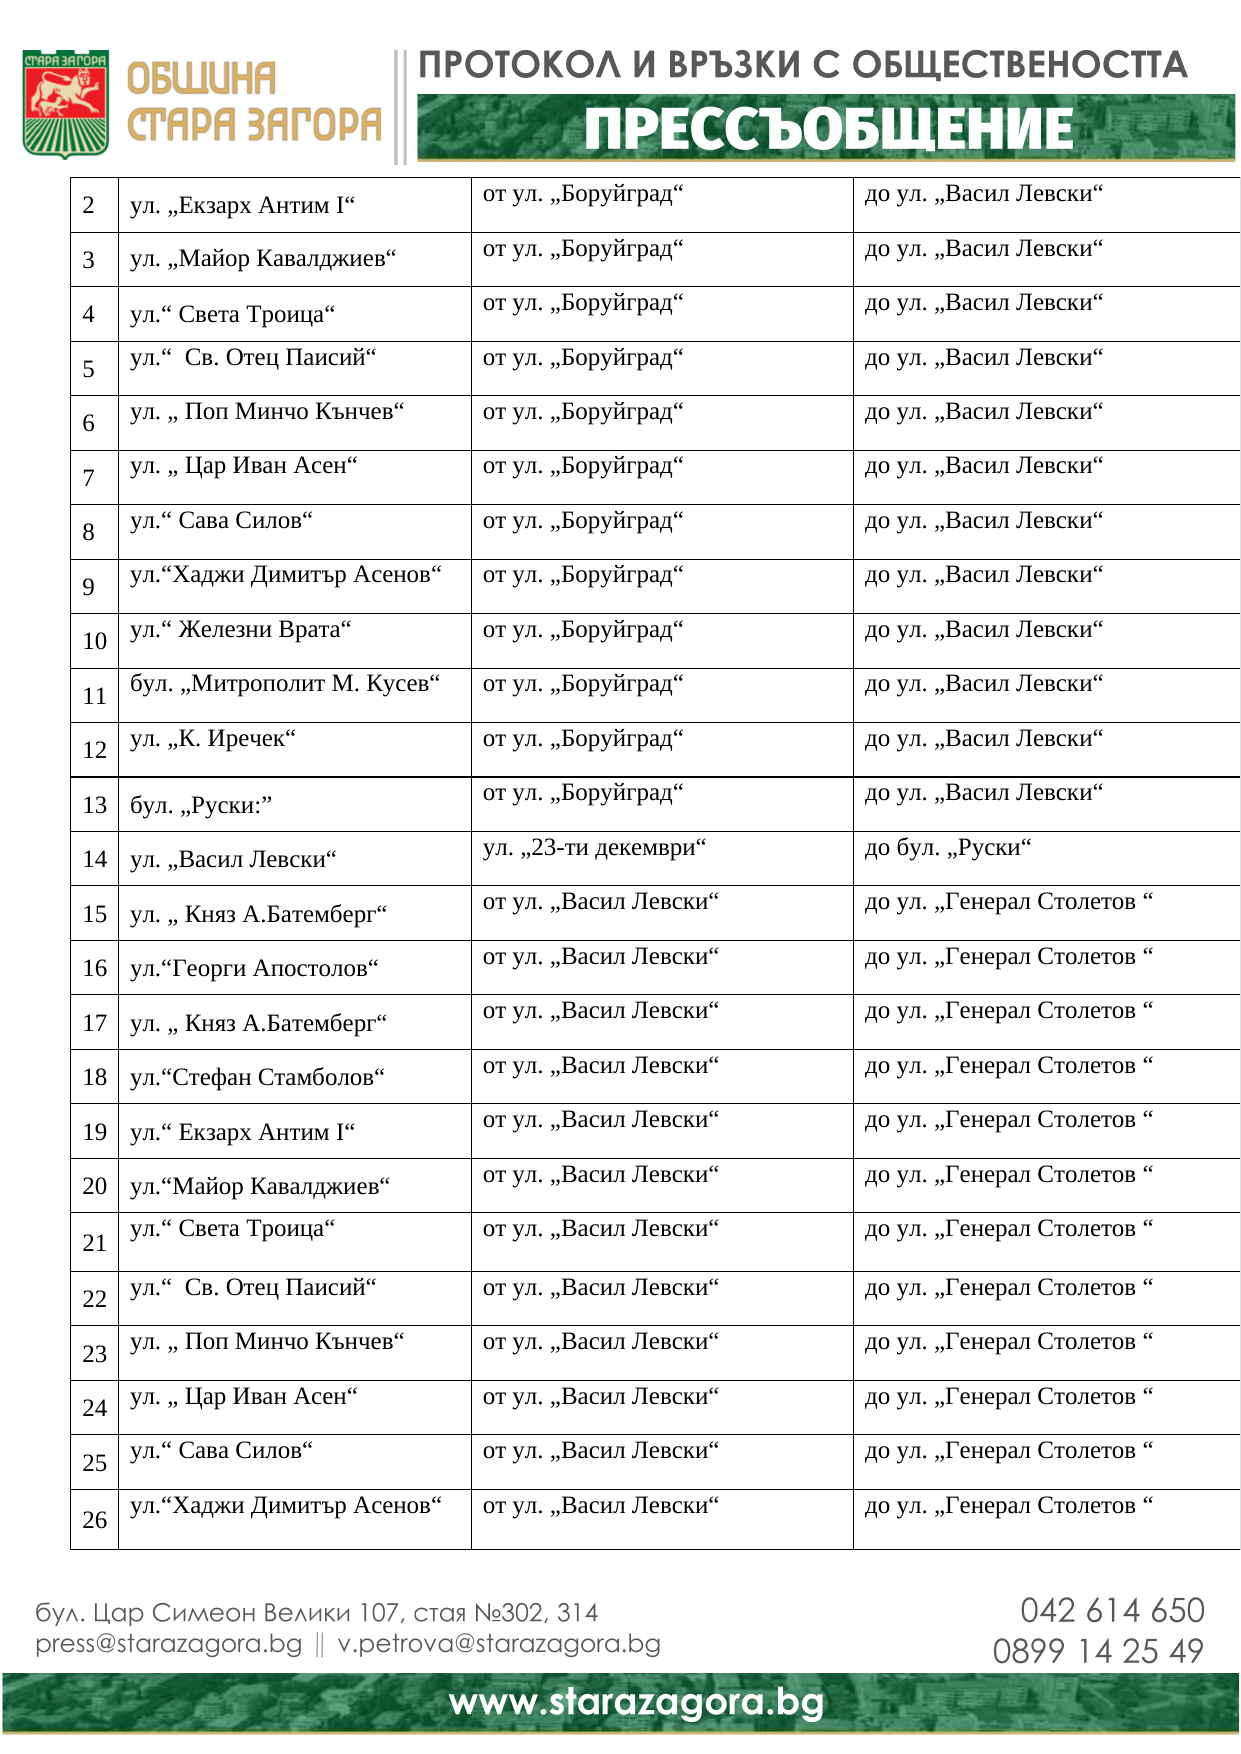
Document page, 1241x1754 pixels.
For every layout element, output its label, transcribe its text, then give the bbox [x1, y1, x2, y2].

table_cell ул. „ Поп Минчо Кънчев“ [119, 1326, 471, 1380]
table_cell от ул. „Боруйград“ [472, 451, 853, 504]
table_cell до ул. „Васил Левски“ [854, 614, 1240, 667]
table_cell 9 [71, 560, 118, 613]
table_cell от ул. „Боруйград“ [472, 669, 853, 722]
table_cell от ул. „Боруйград“ [472, 342, 853, 395]
table_cell 25 [71, 1435, 118, 1489]
table_cell от ул. „Васил Левски“ [472, 1159, 853, 1212]
table_cell 24 [71, 1381, 118, 1434]
table_cell бул. „Митрополит М. Кусев“ [119, 669, 471, 722]
table_cell 5 [71, 342, 118, 395]
table_cell от ул. „Васил Левски“ [472, 1381, 853, 1434]
table_cell ул. „Васил Левски“ [119, 832, 471, 885]
table_cell до ул. „Генерал Столетов “ [854, 1159, 1240, 1212]
table_cell 8 [71, 505, 118, 558]
table_cell до ул. „Васил Левски“ [854, 287, 1240, 341]
table_cell от ул. „Боруйград“ [472, 396, 853, 449]
table_cell 23 [71, 1326, 118, 1380]
table_cell до ул. „Васил Левски“ [854, 178, 1240, 232]
table_cell от ул. „Васил Левски“ [472, 886, 853, 940]
table_cell ул.“Стефан Стамболов“ [119, 1050, 471, 1103]
table_cell до ул. „Васил Левски“ [854, 342, 1240, 395]
table_cell до ул. „Генерал Столетов “ [854, 1435, 1240, 1489]
table_cell ул.“ Св. Отец Паисий“ [119, 1272, 471, 1325]
table_cell до ул. „Генерал Столетов “ [854, 1490, 1240, 1549]
table_cell до ул. „Васил Левски“ [854, 451, 1240, 504]
table_cell до ул. „Васил Левски“ [854, 233, 1240, 286]
table_cell до ул. „Васил Левски“ [854, 396, 1240, 449]
table_cell до бул. „Руски“ [854, 832, 1240, 885]
table_cell 11 [71, 669, 118, 722]
table_cell 6 [71, 396, 118, 449]
table_cell от ул. „Боруйград“ [472, 178, 853, 232]
table_cell 19 [71, 1104, 118, 1158]
table_cell ул.“Хаджи Димитър Асенов“ [119, 1490, 471, 1549]
table_cell до ул. „Васил Левски“ [854, 723, 1240, 776]
table_cell 21 [71, 1213, 118, 1271]
table_cell от ул. „Боруйград“ [472, 287, 853, 341]
picture [2, 1579, 1240, 1754]
table_cell от ул. „Васил Левски“ [472, 1213, 853, 1271]
table_cell 2 [71, 178, 118, 232]
table_cell 14 [71, 832, 118, 885]
table_cell ул. „ Цар Иван Асен“ [119, 451, 471, 504]
table_cell до ул. „Генерал Столетов “ [854, 1050, 1240, 1103]
picture [0, 0, 1236, 166]
table_cell до ул. „Генерал Столетов “ [854, 1104, 1240, 1158]
table_cell до ул. „Генерал Столетов “ [854, 1272, 1240, 1325]
table_cell до ул. „Генерал Столетов “ [854, 995, 1240, 1049]
table_cell до ул. „Генерал Столетов “ [854, 1381, 1240, 1434]
table_cell ул.“ Железни Врата“ [119, 614, 471, 667]
table_cell 7 [71, 451, 118, 504]
table_cell ул.“ Св. Отец Паисий“ [119, 342, 471, 395]
table_cell от ул. „Васил Левски“ [472, 1050, 853, 1103]
table_cell ул.“ Света Троица“ [119, 1213, 471, 1271]
table_cell ул.“ Екзарх Антим I“ [119, 1104, 471, 1158]
table_cell от ул. „Боруйград“ [472, 778, 853, 831]
table_cell от ул. „Васил Левски“ [472, 1104, 853, 1158]
table_cell до ул. „Васил Левски“ [854, 669, 1240, 722]
table_cell ул.“Майор Кавалджиев“ [119, 1159, 471, 1212]
table_cell 22 [71, 1272, 118, 1325]
table_cell от ул. „Боруйград“ [472, 723, 853, 776]
table_cell 10 [71, 614, 118, 667]
table_cell 17 [71, 995, 118, 1049]
table_cell до ул. „Генерал Столетов “ [854, 941, 1240, 994]
table_cell от ул. „Васил Левски“ [472, 1326, 853, 1380]
table_cell ул. „Екзарх Антим I“ [119, 178, 471, 232]
table_cell ул. „ Цар Иван Асен“ [119, 1381, 471, 1434]
table_cell ул. „ Поп Минчо Кънчев“ [119, 396, 471, 449]
table_cell 20 [71, 1159, 118, 1212]
table_cell до ул. „Васил Левски“ [854, 505, 1240, 558]
table_cell ул. „23-ти декември“ [472, 832, 853, 885]
table_cell от ул. „Боруйград“ [472, 505, 853, 558]
table_cell 16 [71, 941, 118, 994]
table_cell до ул. „Генерал Столетов “ [854, 1213, 1240, 1271]
table_cell от ул. „Васил Левски“ [472, 995, 853, 1049]
table_cell ул.“ Сава Силов“ [119, 505, 471, 558]
table_cell до ул. „Васил Левски“ [854, 560, 1240, 613]
table_cell от ул. „Васил Левски“ [472, 1490, 853, 1549]
table_cell ул.“Хаджи Димитър Асенов“ [119, 560, 471, 613]
table_cell до ул. „Васил Левски“ [854, 778, 1240, 831]
table_cell бул. „Руски:” [119, 778, 471, 831]
table_cell до ул. „Генерал Столетов “ [854, 1326, 1240, 1380]
table_cell от ул. „Боруйград“ [472, 614, 853, 667]
table_cell ул.“Георги Апостолов“ [119, 941, 471, 994]
table_cell 26 [71, 1490, 118, 1549]
table_cell ул. „ Княз А.Батемберг“ [119, 886, 471, 940]
table_cell 12 [71, 723, 118, 776]
table_cell 15 [71, 886, 118, 940]
table_cell 4 [71, 287, 118, 341]
table_cell ул. „Майор Кавалджиев“ [119, 233, 471, 286]
table_cell ул. „К. Иречек“ [119, 723, 471, 776]
table_cell ул.“ Света Троица“ [119, 287, 471, 341]
table_cell 13 [71, 778, 118, 831]
table_cell от ул. „Васил Левски“ [472, 1272, 853, 1325]
table_cell ул. „ Княз А.Батемберг“ [119, 995, 471, 1049]
table_cell ул.“ Сава Силов“ [119, 1435, 471, 1489]
table_cell от ул. „Боруйград“ [472, 233, 853, 286]
table_cell до ул. „Генерал Столетов “ [854, 886, 1240, 940]
table_cell от ул. „Боруйград“ [472, 560, 853, 613]
table_cell от ул. „Васил Левски“ [472, 1435, 853, 1489]
table_cell 3 [71, 233, 118, 286]
table_cell от ул. „Васил Левски“ [472, 941, 853, 994]
table_cell 18 [71, 1050, 118, 1103]
